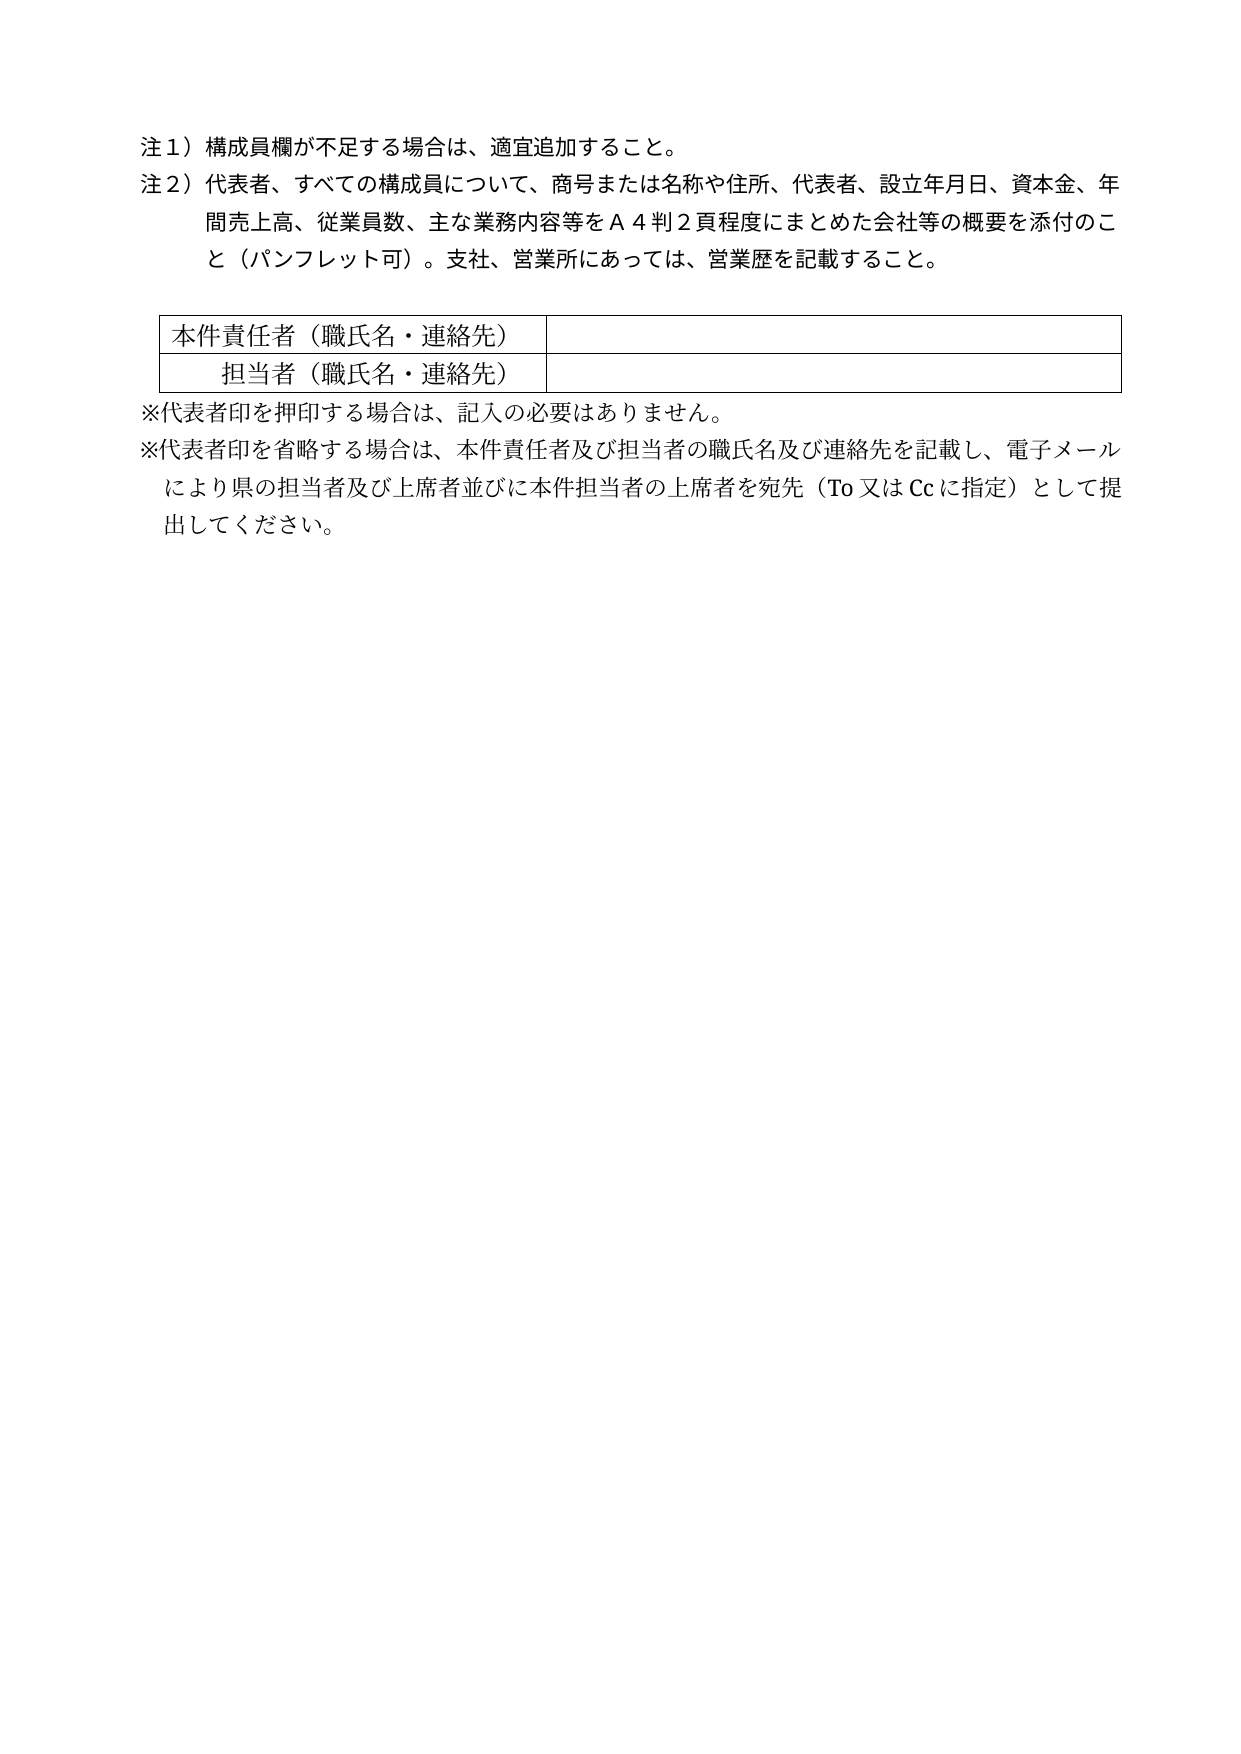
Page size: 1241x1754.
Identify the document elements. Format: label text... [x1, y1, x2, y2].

text 注２）代表者、すべての構成員について、商号または名称や住所、代表者、設立年月日、資本金、年間売上高、従業員数、主な業務内容等をＡ４判２頁程度にまとめた会社等の概要を添付のこと（パンフレット可）。支社、営業所にあっては、営業歴を記載すること。 [140, 164, 1122, 277]
table_cell [547, 354, 1121, 392]
text ※代表者印を押印する場合は、記入の必要はありません。 [118, 393, 1122, 430]
text ※代表者印を省略する場合は、本件責任者及び担当者の職氏名及び連絡先を記載し、電子メールにより県の担当者及び上席者並びに本件担当者の上席者を宛先（To又はCcに指定）として提出してください。 [140, 430, 1122, 543]
table_header [547, 316, 1121, 353]
text 注１）構成員欄が不足する場合は、適宜追加すること。 [118, 127, 1122, 164]
table_cell 担当者（職氏名・連絡先） [160, 354, 546, 392]
table_header 本件責任者（職氏名・連絡先） [160, 316, 546, 353]
